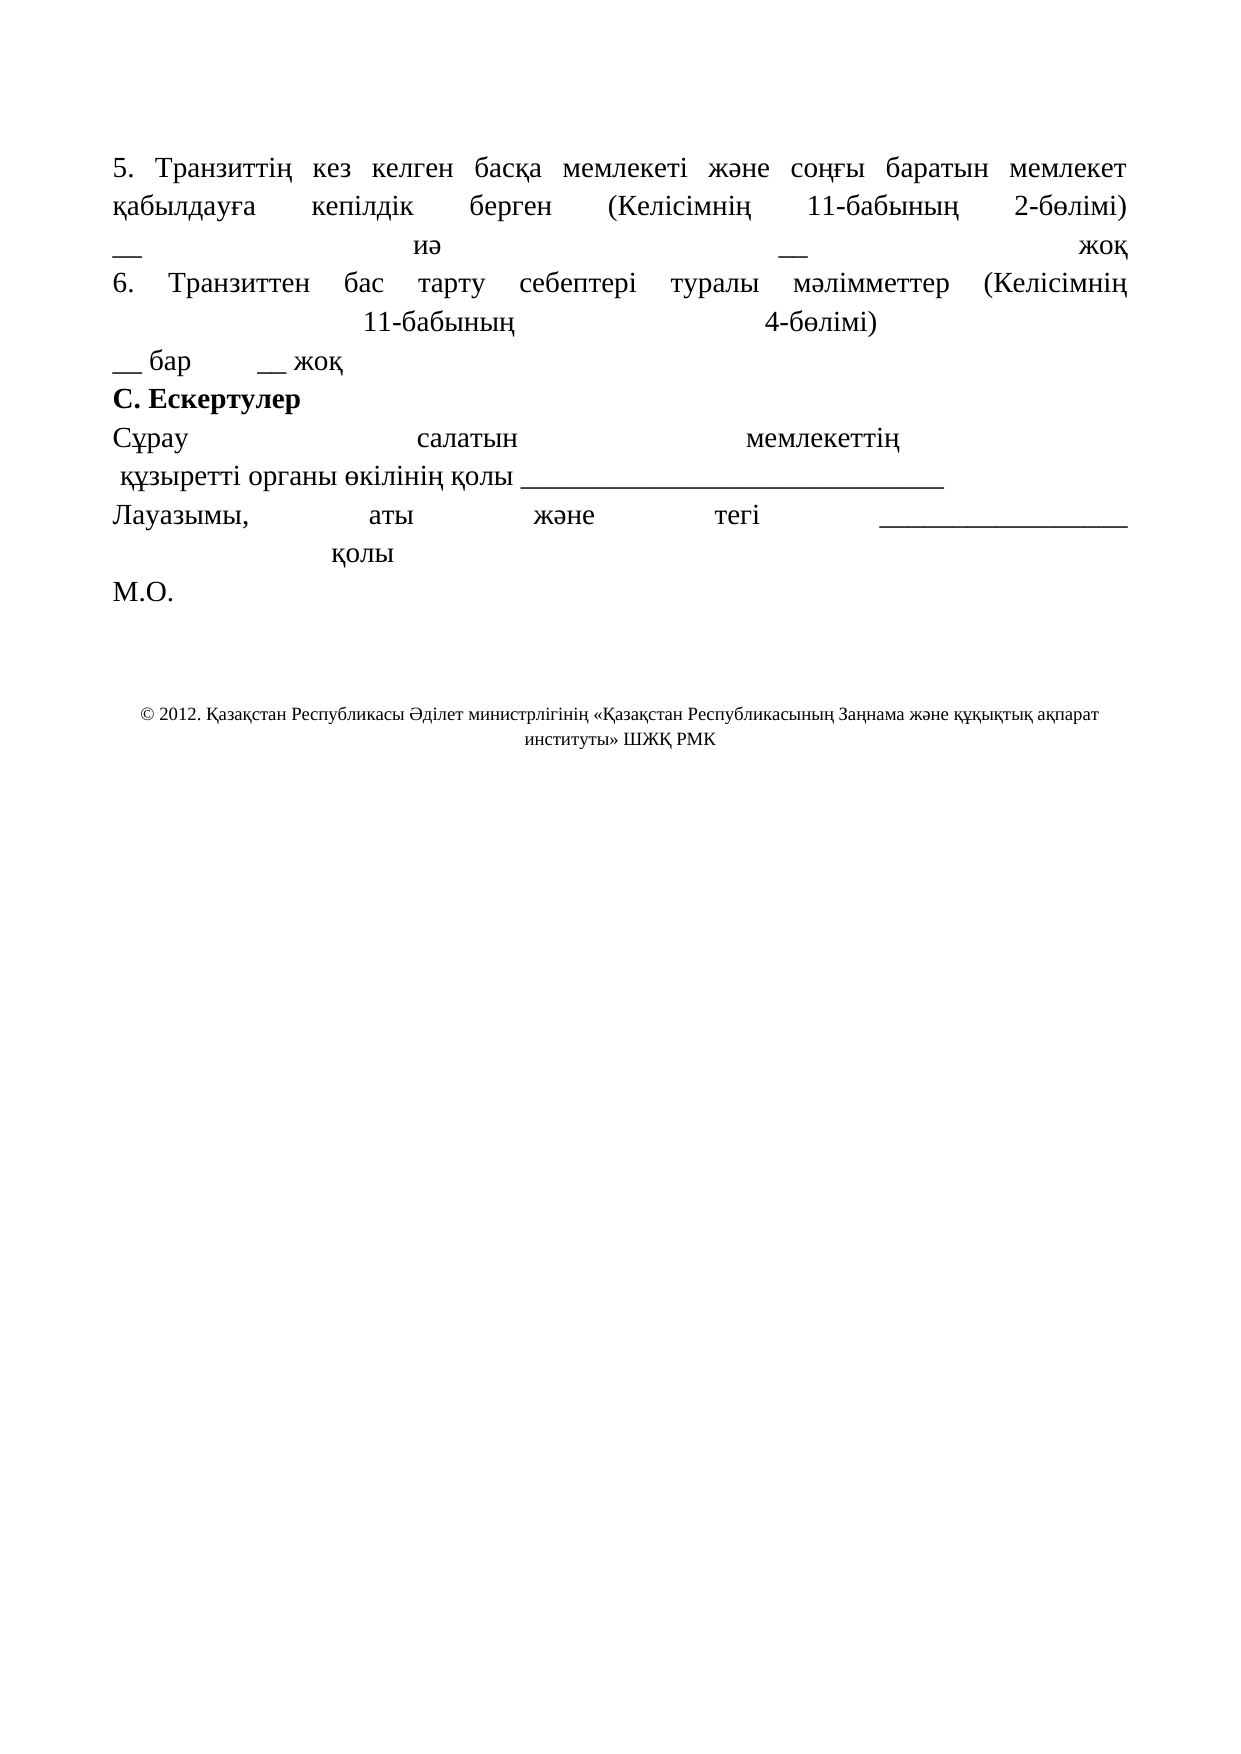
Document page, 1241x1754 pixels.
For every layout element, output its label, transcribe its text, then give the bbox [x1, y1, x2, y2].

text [112, 150, 1128, 376]
text С. Ескертулер [112, 381, 1128, 415]
text Лауазымы, аты және тегі _________________ қолы [112, 497, 1128, 569]
text М.О. [112, 574, 1128, 607]
text Сұрау салатын мемлекеттің құзыретті органы өкілінің қолы _____________________________ [112, 420, 1128, 492]
text © 2012. Қазақстан Республикасы Әділет министрлігінің «Қазақстан Республикасының Заңнама және құқықтық ақпарат институты» ШЖҚ РМК [112, 703, 1128, 749]
